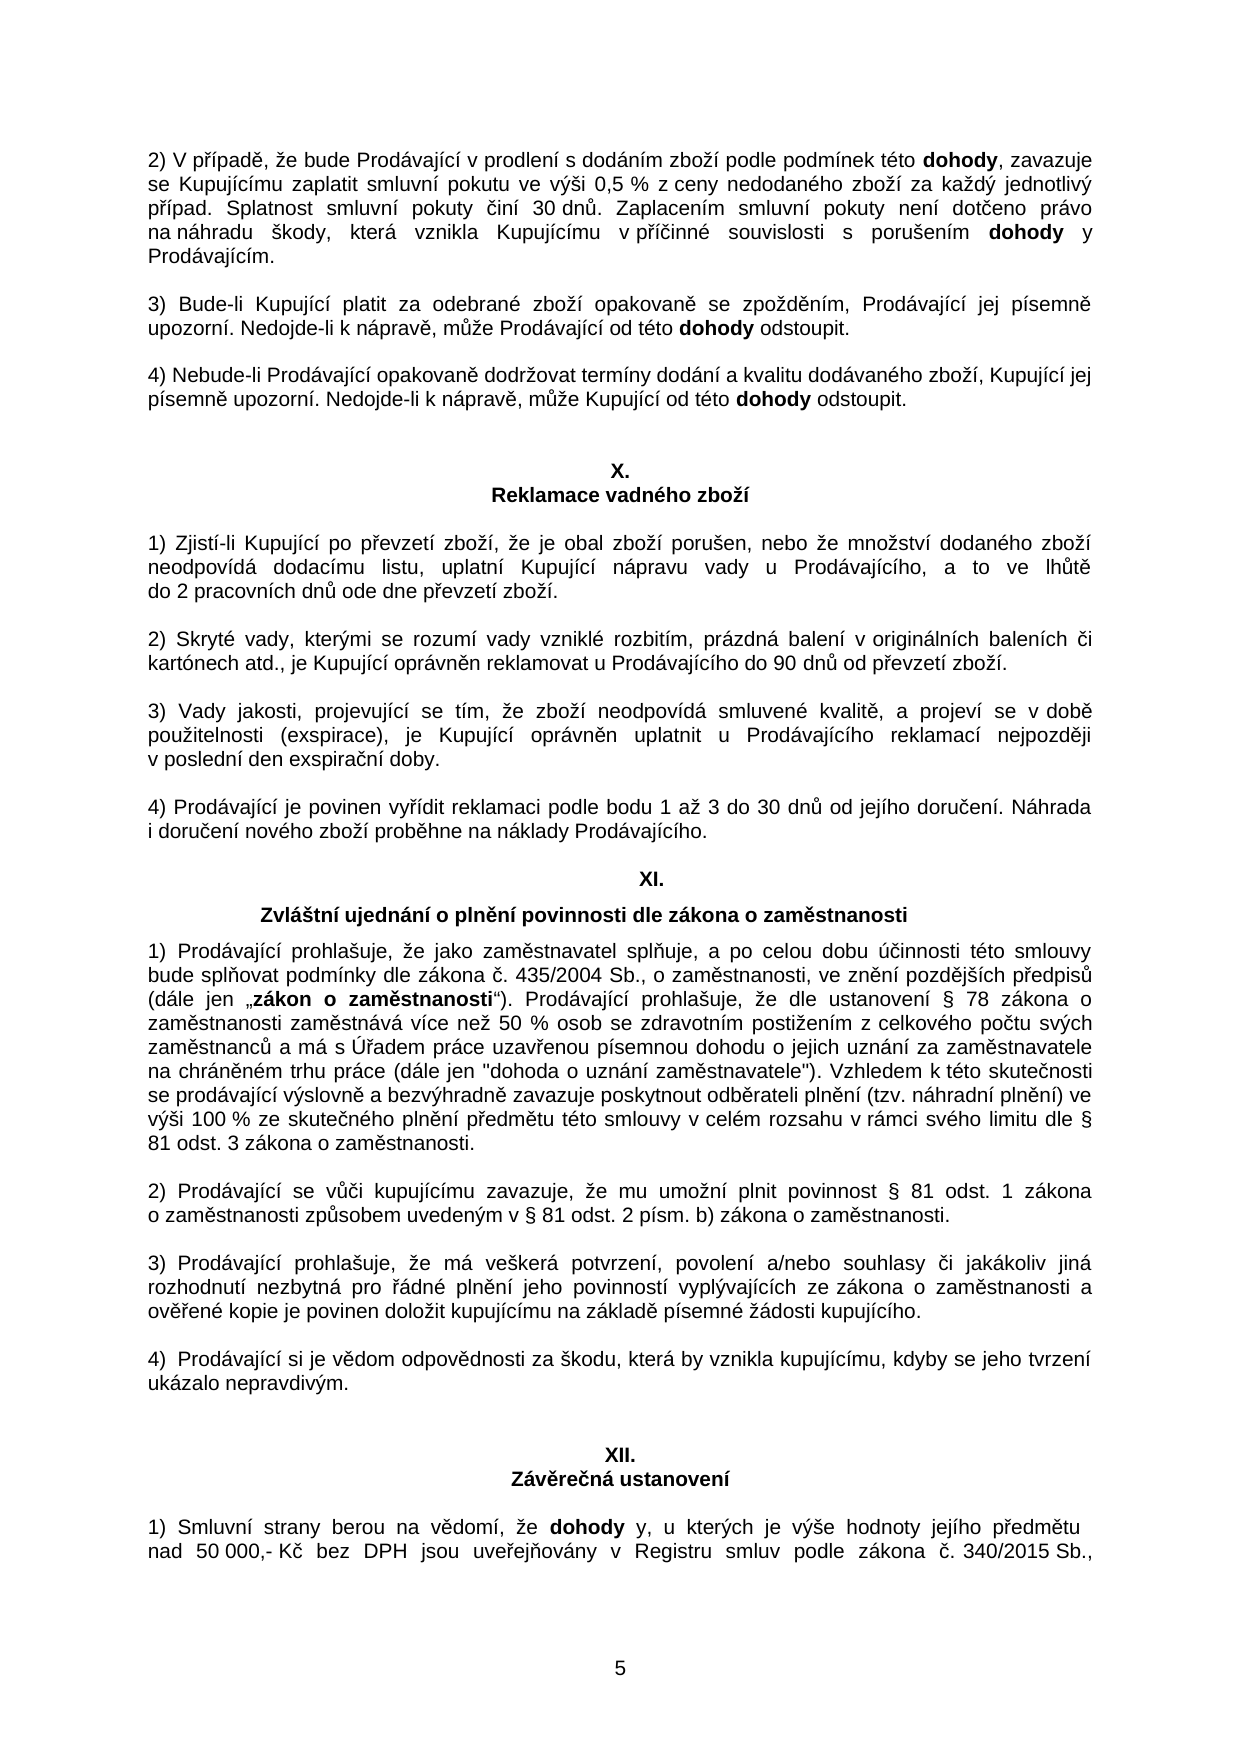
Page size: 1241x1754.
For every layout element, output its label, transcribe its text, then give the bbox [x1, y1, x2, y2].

text 4) Nebude-li Prodávající opakovaně dodržovat termíny dodání a kvalitu dodávaného zboží, Kupující jej písemně upozorní. Nedojde-li k nápravě, může Kupující od této dohody odstoupit. [148, 363, 1093, 411]
text Závěrečná ustanovení [148, 1467, 1093, 1491]
text 2) Skryté vady, kterými se rozumí vady vzniklé rozbitím, prázdná balení v originálních baleních či kartónech atd., je Kupující oprávněn reklamovat u Prodávajícího do 90 dnů od převzetí zboží. [148, 627, 1093, 675]
list Prodávající prohlašuje, že jako zaměstnavatel splňuje, a po celou dobu účinnosti této smlouvy bude splňovat podmínky dle zákona č. 435/2004 Sb., o zaměstnanosti, ve znění pozdějších předpisů (dále jen „zákon o zaměstnanosti“). Prodávající prohlašuje, že dle ustanovení § 78 zákona o zaměstnanosti zaměstnává více než 50 % osob se zdravotním postižením z celkového počtu svých zaměstnanců a má s Úřadem práce uzavřenou písemnou dohodu o jejich uznání za zaměstnavatele na chráněném trhu práce (dále jen "dohoda o uznání zaměstnavatele"). Vzhledem k této skutečnosti se prodávající výslovně a bezvýhradně zavazuje poskytnout odběrateli plnění (tzv. náhradní plnění) ve výši 100 % ze skutečného plnění předmětu této smlouvy v celém rozsahu v rámci svého limitu dle § 81 odst. 3 zákona o zaměstnanosti. [148, 939, 1093, 1155]
list Prodávající prohlašuje, že má veškerá potvrzení, povolení a/nebo souhlasy či jakákoliv jiná rozhodnutí nezbytná pro řádné plnění jeho povinností vyplývajících ze zákona o zaměstnanosti a ověřené kopie je povinen doložit kupujícímu na základě písemné žádosti kupujícího. [148, 1251, 1093, 1323]
text X. [148, 459, 1093, 483]
text 2) V případě, že bude Prodávající v prodlení s dodáním zboží podle podmínek této dohody, zavazuje se Kupujícímu zaplatit smluvní pokutu ve výši 0,5 % z ceny nedodaného zboží za každý jednotlivý případ. Splatnost smluvní pokuty činí 30 dnů. Zaplacením smluvní pokuty není dotčeno právo na náhradu škody, která vznikla Kupujícímu v příčinné souvislosti s porušením dohody y Prodávajícím. [148, 148, 1093, 267]
text 3) Vady jakosti, projevující se tím, že zboží neodpovídá smluvené kvalitě, a projeví se v době použitelnosti (exspirace), je Kupující oprávněn uplatnit u Prodávajícího reklamací nejpozději v poslední den exspirační doby. [148, 699, 1093, 771]
text Zvláštní ujednání o plnění povinnosti dle zákona o zaměstnanosti [260, 903, 1093, 927]
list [148, 1514, 1093, 1562]
text XII. [148, 1443, 1093, 1467]
list Prodávající se vůči kupujícímu zavazuje, že mu umožní plnit povinnost § 81 odst. 1 zákona o zaměstnanosti způsobem uvedeným v § 81 odst. 2 písm. b) zákona o zaměstnanosti. [148, 1179, 1093, 1227]
text 3) Bude-li Kupující platit za odebrané zboží opakovaně se zpožděním, Prodávající jej písemně upozorní. Nedojde-li k nápravě, může Prodávající od této dohody odstoupit. [148, 291, 1093, 339]
text Reklamace vadného zboží [148, 483, 1093, 507]
text 1) Zjistí-li Kupující po převzetí zboží, že je obal zboží porušen, nebo že množství dodaného zboží neodpovídá dodacímu listu, uplatní Kupující nápravu vady u Prodávajícího, a to ve lhůtě do 2 pracovních dnů ode dne převzetí zboží. [148, 531, 1093, 603]
text 4) Prodávající je povinen vyřídit reklamaci podle bodu 1 až 3 do 30 dnů od jejího doručení. Náhrada i doručení nového zboží proběhne na náklady Prodávajícího. [148, 794, 1093, 842]
list Prodávající si je vědom odpovědnosti za škodu, která by vznikla kupujícímu, kdyby se jeho tvrzení ukázalo nepravdivým. [148, 1347, 1093, 1395]
